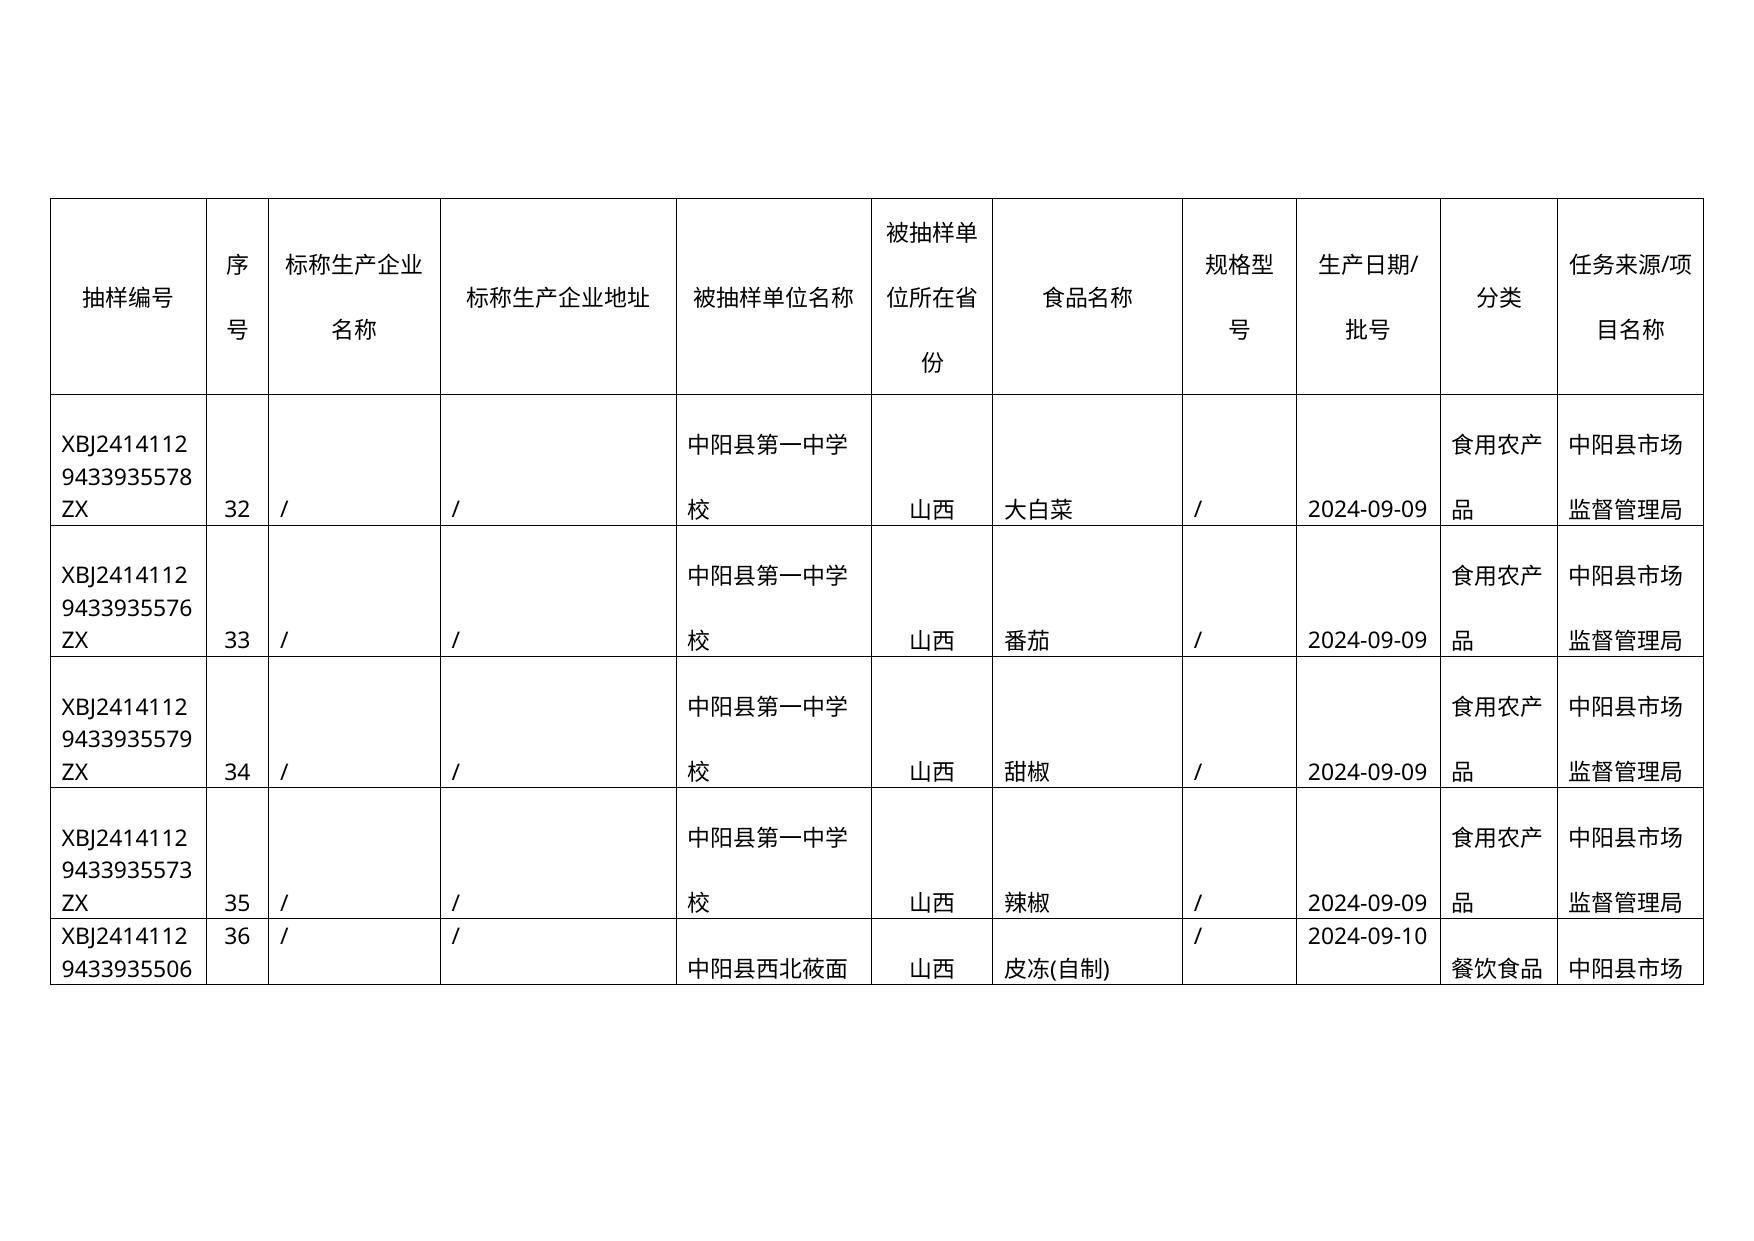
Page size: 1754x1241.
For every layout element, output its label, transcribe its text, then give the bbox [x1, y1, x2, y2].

table_cell 34 [207, 657, 268, 787]
table_cell 中阳县市场监督管理局 [1558, 788, 1703, 918]
table_cell XBJ24141129433935506 [51, 919, 206, 984]
table_header 生产日期/批号 [1297, 199, 1440, 394]
table_header 标称生产企业名称 [269, 199, 440, 394]
table_cell 中阳县第一中学校 [677, 657, 871, 787]
table_cell / [269, 788, 440, 918]
table_cell / [1183, 657, 1296, 787]
table_cell 山西 [872, 526, 992, 656]
table_cell / [269, 526, 440, 656]
table_cell 山西 [872, 788, 992, 918]
table_cell 中阳县市场监督管理局 [1558, 657, 1703, 787]
table_header 规格型号 [1183, 199, 1296, 394]
table_cell 中阳县第一中学校 [677, 395, 871, 525]
table_cell 33 [207, 526, 268, 656]
table_cell 山西 [872, 919, 992, 984]
table_cell 辣椒 [993, 788, 1182, 918]
table_cell 山西 [872, 657, 992, 787]
table_cell 2024-09-09 [1297, 788, 1440, 918]
table_cell 甜椒 [993, 657, 1182, 787]
table_cell / [1183, 919, 1296, 984]
table_cell 2024-09-09 [1297, 395, 1440, 525]
table_cell 食用农产品 [1441, 526, 1557, 656]
table_cell 山西 [872, 395, 992, 525]
table_cell 食用农产品 [1441, 395, 1557, 525]
table_cell XBJ24141129433935578ZX [51, 395, 206, 525]
table_cell 中阳县市场监督管理局 [1558, 526, 1703, 656]
table_cell 2024-09-09 [1297, 526, 1440, 656]
table_cell XBJ24141129433935573ZX [51, 788, 206, 918]
table_cell XBJ24141129433935579ZX [51, 657, 206, 787]
table_cell 中阳县西北莜面馆 [677, 919, 871, 984]
table_cell 食用农产品 [1441, 657, 1557, 787]
table_cell / [269, 395, 440, 525]
table_cell / [269, 919, 440, 984]
table_header 食品名称 [993, 199, 1182, 394]
table_cell / [441, 526, 676, 656]
table_cell 大白菜 [993, 395, 1182, 525]
table_cell 中阳县第一中学校 [677, 526, 871, 656]
table_cell / [441, 919, 676, 984]
table_cell / [1183, 526, 1296, 656]
table_header 任务来源/项目名称 [1558, 199, 1703, 394]
table_header 分类 [1441, 199, 1557, 394]
table_cell / [441, 788, 676, 918]
table_cell 餐饮食品 [1441, 919, 1557, 984]
table_cell 番茄 [993, 526, 1182, 656]
table_header 序号 [207, 199, 268, 394]
table_header 被抽样单位名称 [677, 199, 871, 394]
table_cell 中阳县市场监督管理局 [1558, 919, 1703, 984]
table_cell / [441, 657, 676, 787]
table_cell / [1183, 395, 1296, 525]
table_cell 32 [207, 395, 268, 525]
table_cell 2024-09-10 [1297, 919, 1440, 984]
table_cell 食用农产品 [1441, 788, 1557, 918]
table_header 抽样编号 [51, 199, 206, 394]
table_cell XBJ24141129433935576ZX [51, 526, 206, 656]
table_cell 2024-09-09 [1297, 657, 1440, 787]
table_cell 中阳县市场监督管理局 [1558, 395, 1703, 525]
table_cell 中阳县第一中学校 [677, 788, 871, 918]
table_cell 36 [207, 919, 268, 984]
table_cell / [1183, 788, 1296, 918]
table_cell 皮冻(自制) [993, 919, 1182, 984]
table_header 标称生产企业地址 [441, 199, 676, 394]
table_header 被抽样单位所在省份 [872, 199, 992, 394]
table_cell / [441, 395, 676, 525]
table_cell 35 [207, 788, 268, 918]
table_cell / [269, 657, 440, 787]
